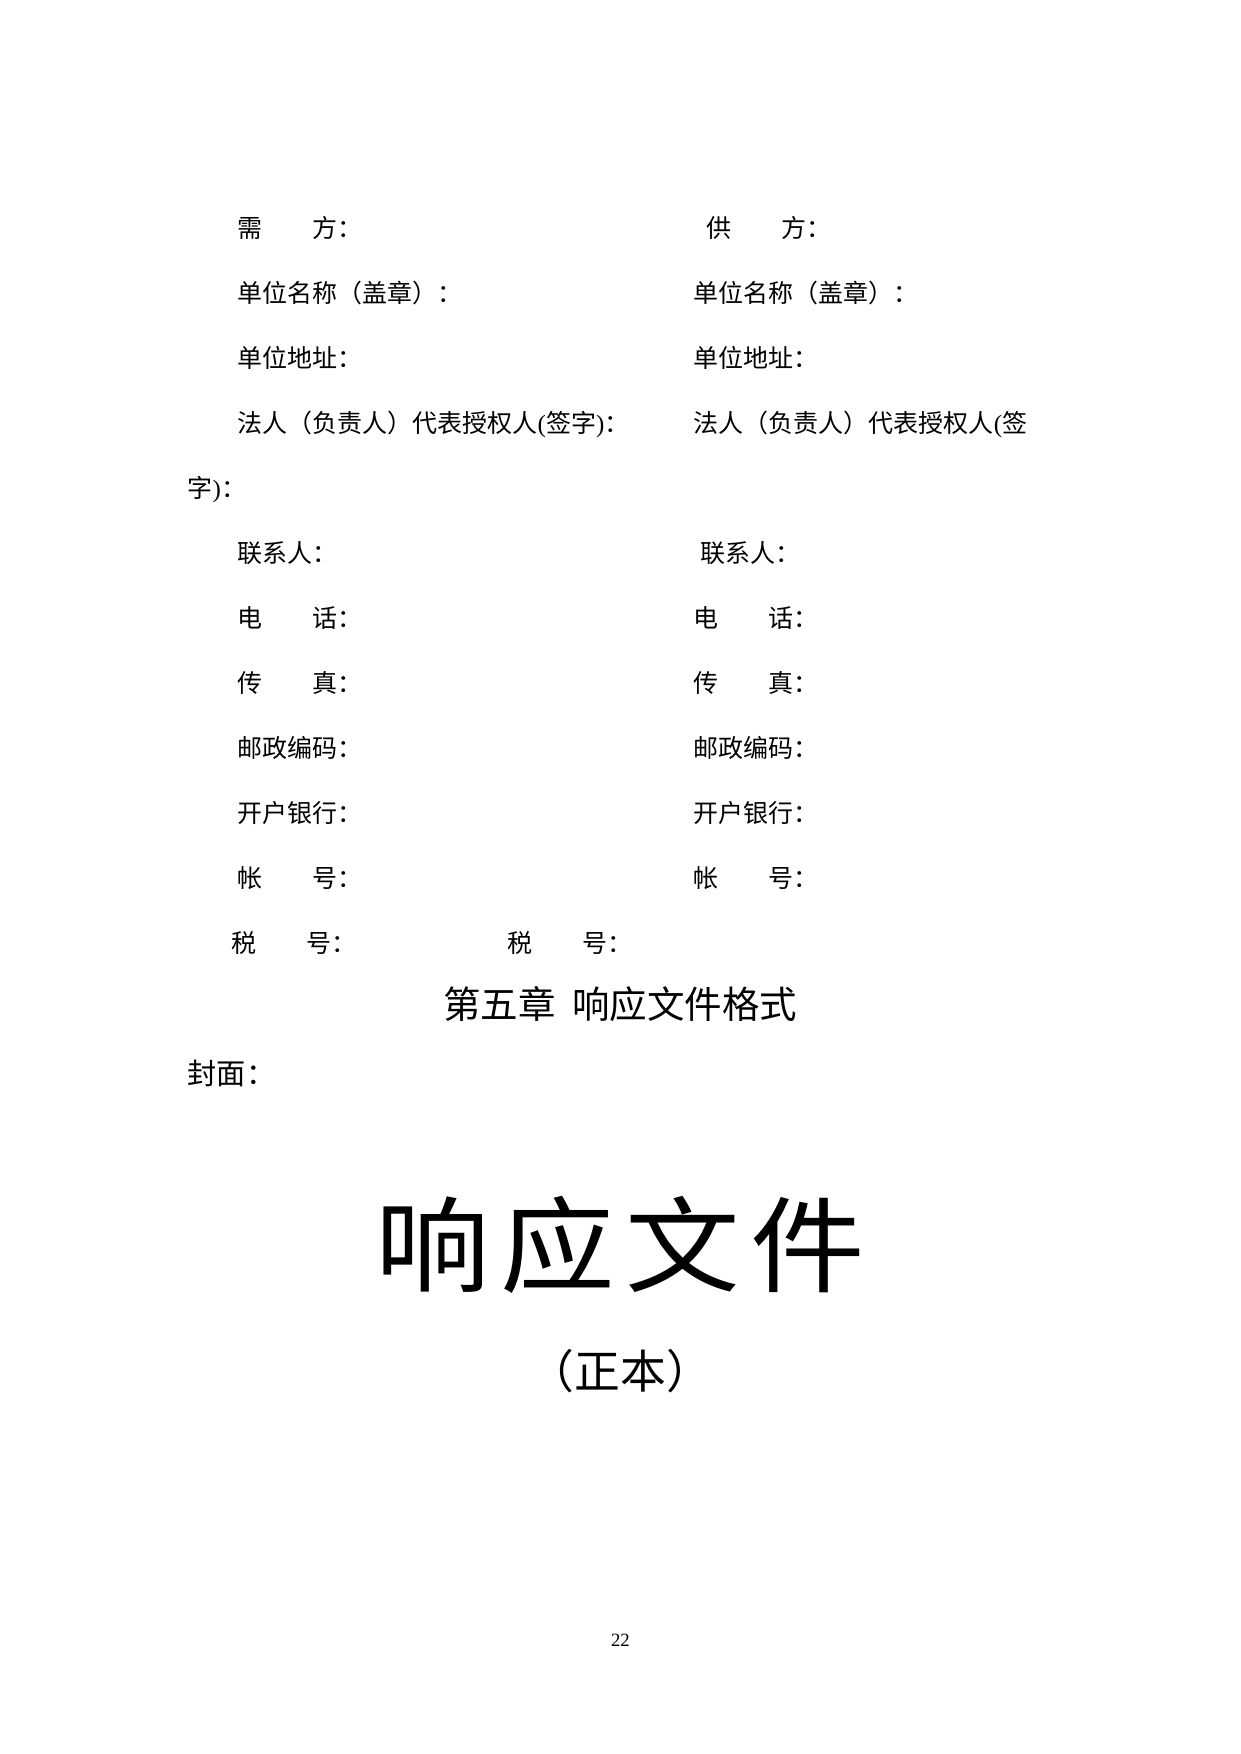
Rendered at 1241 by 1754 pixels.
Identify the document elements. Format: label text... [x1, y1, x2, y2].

text 响应文件 [187, 1158, 1053, 1320]
text 开户银行： 开户银行： [187, 779, 1053, 844]
text 法人（负责人）代表授权人(签字)： 法人（负责人）代表授权人(签字)： [187, 389, 1053, 519]
text 第五章 响应文件格式 [187, 974, 1053, 1029]
text 帐 号： 帐 号： [187, 844, 1053, 909]
text 联系人： 联系人： [187, 519, 1053, 584]
text 税 号： 税 号： [188, 909, 1053, 974]
text 单位名称（盖章）： 单位名称（盖章）： [187, 259, 1053, 324]
text 传 真： 传 真： [187, 649, 1053, 714]
text 单位地址： 单位地址： [187, 324, 1053, 389]
text （正本） [187, 1320, 1053, 1418]
text 封面： [187, 1050, 1053, 1093]
text 邮政编码： 邮政编码： [187, 714, 1053, 779]
text 电 话： 电 话： [187, 584, 1053, 649]
text 需 方： 供 方： [187, 194, 1053, 259]
